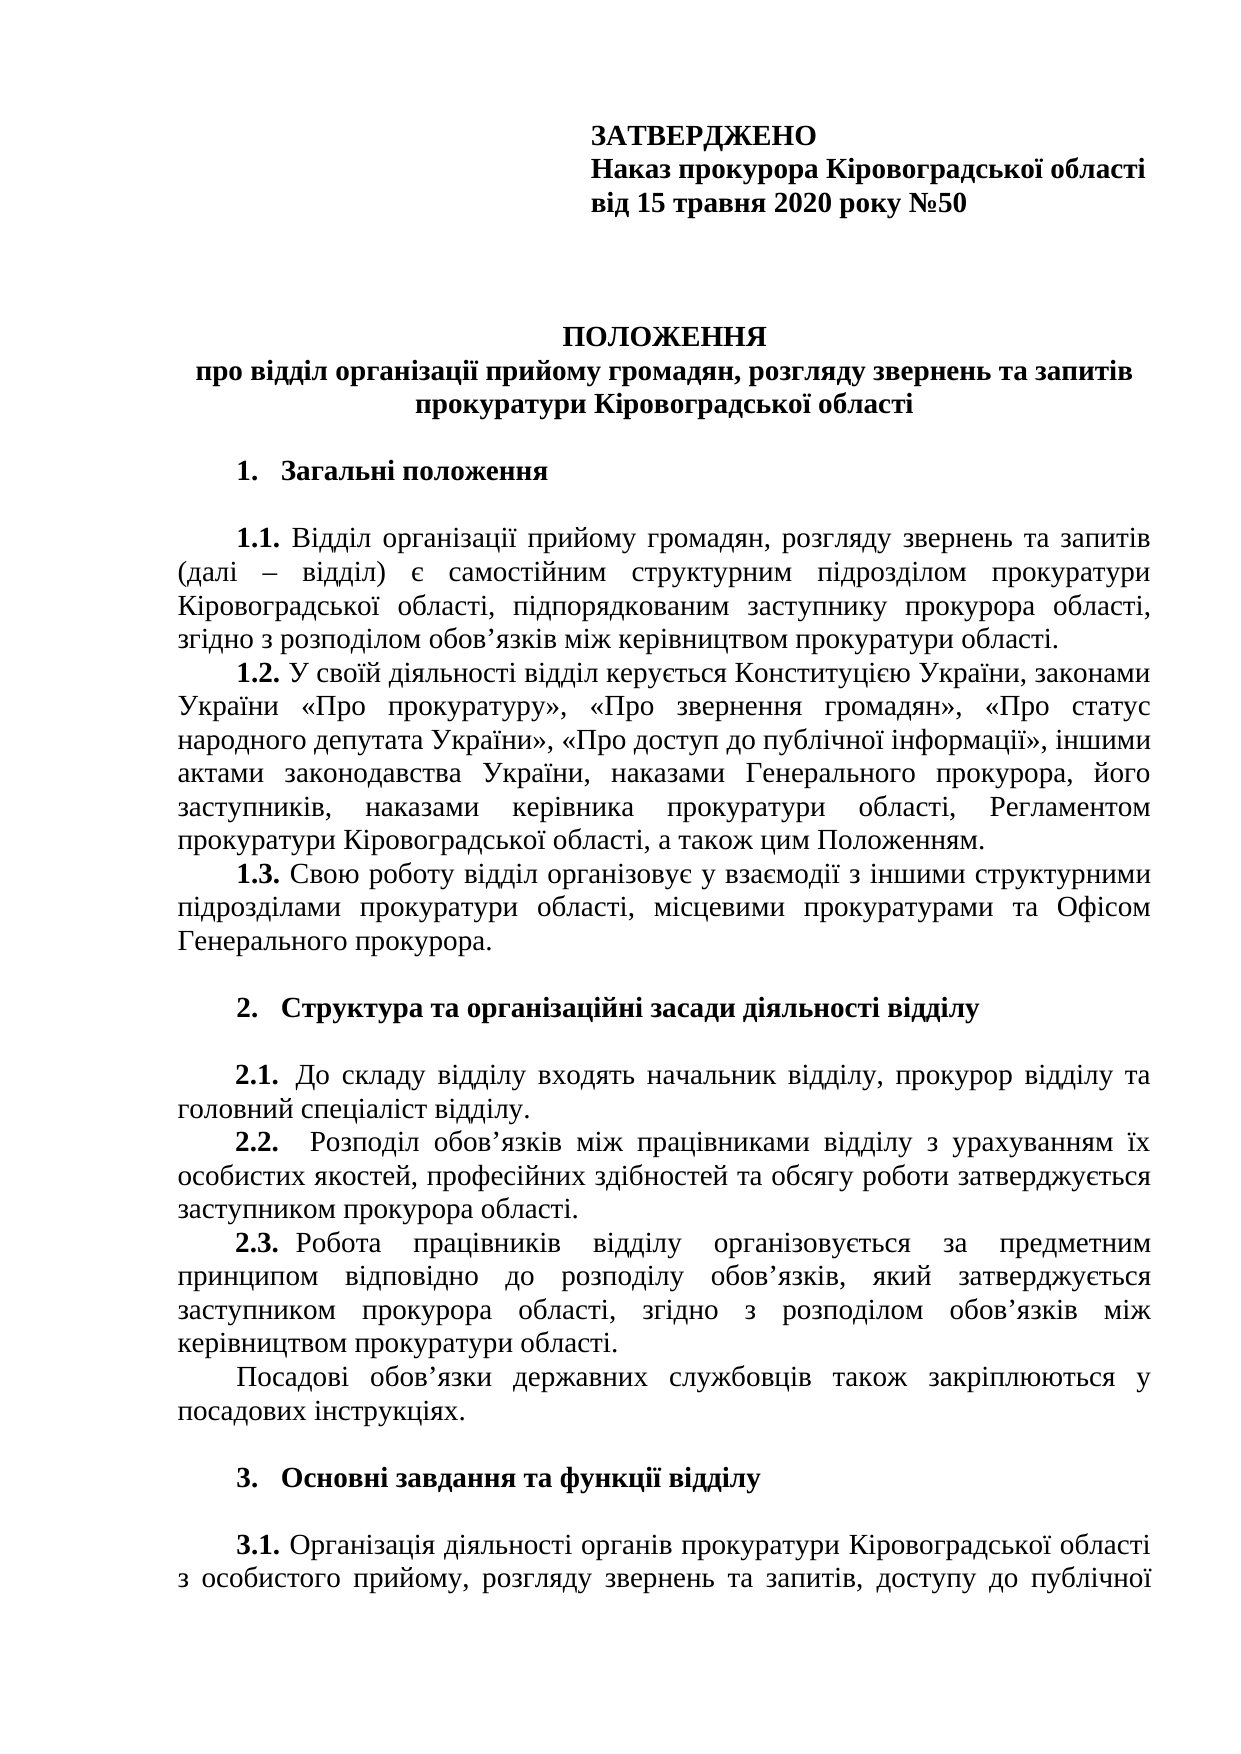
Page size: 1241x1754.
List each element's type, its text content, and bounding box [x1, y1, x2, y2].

text ПОЛОЖЕННЯ [177, 319, 1152, 353]
text Наказ прокурора Кіровоградської області [591, 152, 1152, 185]
text про відділ організації прийому громадян, розгляду звернень та запитів прокуратури Кіровоградської області [177, 353, 1152, 420]
list Загальні положення [177, 453, 1152, 487]
list У своїй діяльності відділ керується Конституцією України, законами України «Про прокуратуру», «Про звернення громадян», «Про статус народного депутата України», «Про доступ до публічної інформації», іншими актами законодавства України, наказами Генерального прокурора, його заступників, наказами керівника прокуратури області, Регламентом прокуратури Кіровоградської області, а також цим Положенням. [177, 655, 1152, 856]
list Розподіл обов’язків між працівниками відділу з урахуванням їх особистих якостей, професійних здібностей та обсягу роботи затверджується заступником прокурора області. [177, 1124, 1152, 1225]
text ЗАТВЕРДЖЕНО [591, 118, 1152, 152]
list Відділ організації прийому громадян, розгляду звернень та запитів (далі – відділ) є самостійним структурним підрозділом прокуратури Кіровоградської області, підпорядкованим заступнику прокурора області, згідно з розподілом обов’язків між керівництвом прокуратури області. [177, 521, 1152, 655]
list До складу відділу входять начальник відділу, прокурор відділу та головний спеціаліст відділу. [177, 1057, 1152, 1124]
list Посадові обов’язки державних службовців також закріплюються у посадових інструкціях. [177, 1359, 1152, 1426]
list Свою роботу відділ організовує у взаємодії з іншими структурними підрозділами прокуратури області, місцевими прокуратурами та Офісом Генерального прокурора. [177, 856, 1152, 957]
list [177, 1527, 1152, 1594]
list Основні завдання та функції відділу [177, 1460, 1152, 1493]
list Робота працівників відділу організовується за предметним принципом відповідно до розподілу обов’язків, який затверджується заступником прокурора області, згідно з розподілом обов’язків між керівництвом прокуратури області. [177, 1225, 1152, 1359]
list Структура та організаційні засади діяльності відділу [177, 990, 1152, 1024]
text від 15 травня 2020 року №50 [591, 185, 1152, 219]
